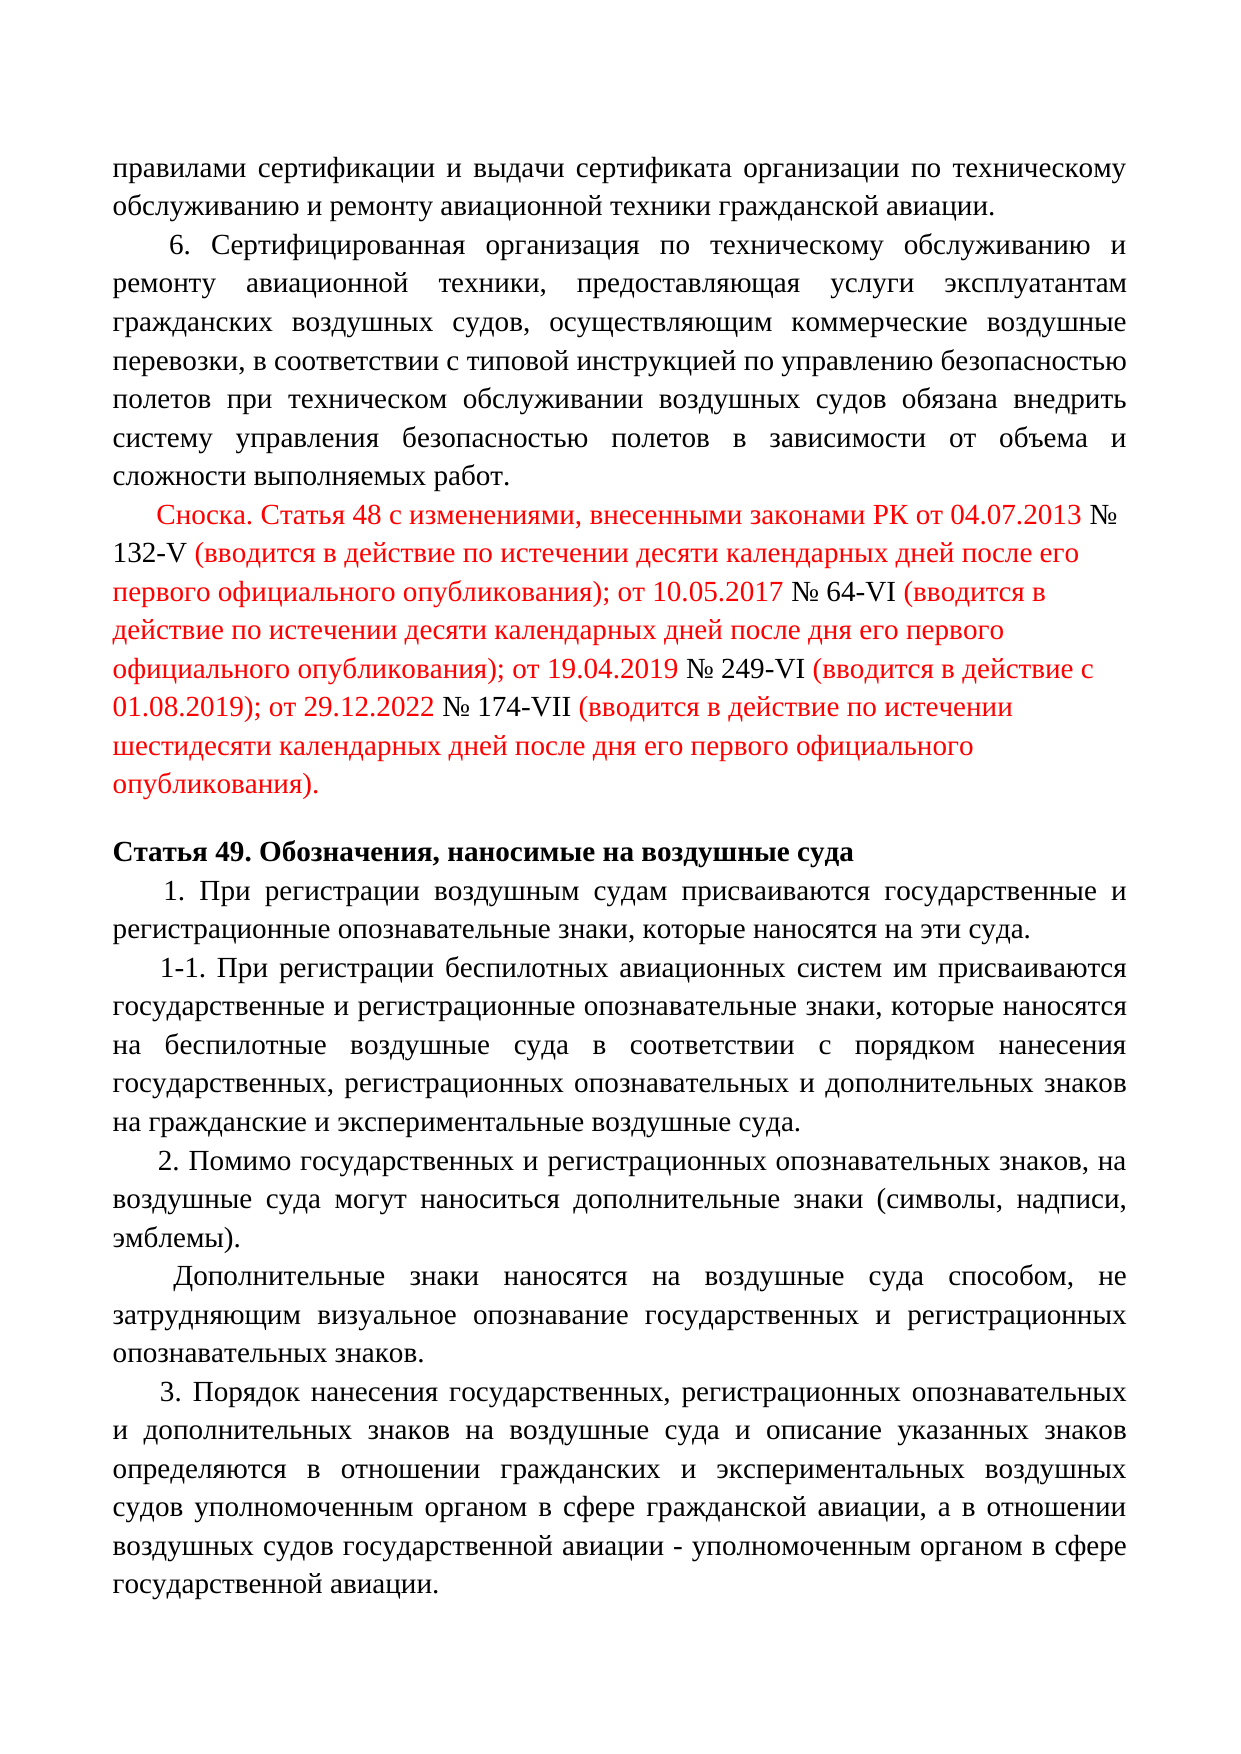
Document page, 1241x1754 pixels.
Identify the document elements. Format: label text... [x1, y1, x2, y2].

text Дополнительные знаки наносятся на воздушные суда способом, не затрудняющим визуальное опознавание государственных и регистрационных опознавательных знаков. [112, 1258, 1128, 1369]
text 1-1. При регистрации беспилотных авиационных систем им присваиваются государственные и регистрационные опознавательные знаки, которые наносятся на беспилотные воздушные суда в соответствии с порядком нанесения государственных, регистрационных опознавательных и дополнительных знаков на гражданские и экспериментальные воздушные суда. [112, 950, 1128, 1138]
text Сноска. Статья 48 с изменениями, внесенными законами РК от 04.07.2013 № 132-V (вводится в действие по истечении десяти календарных дней после его первого официального опубликования); от 10.05.2017 № 64-VI (вводится в действие по истечении десяти календарных дней после дня его первого официального опубликования); от 19.04.2019 № 249-VI (вводится в действие с 01.08.2019); от 29.12.2022 № 174-VII (вводится в действие по истечении шестидесяти календарных дней после дня его первого официального опубликования). [112, 497, 1128, 830]
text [112, 150, 1128, 222]
text 3. Порядок нанесения государственных, регистрационных опознавательных и дополнительных знаков на воздушные суда и описание указанных знаков определяются в отношении гражданских и экспериментальных воздушных судов уполномоченным органом в сфере гражданской авиации, а в отношении воздушных судов государственной авиации - уполномоченным органом в сфере государственной авиации. [112, 1374, 1128, 1600]
text 2. Помимо государственных и регистрационных опознавательных знаков, на воздушные суда могут наноситься дополнительные знаки (символы, надписи, эмблемы). [112, 1143, 1128, 1253]
text 6. Сертифицированная организация по техническому обслуживанию и ремонту авиационной техники, предоставляющая услуги эксплуатантам гражданских воздушных судов, осуществляющим коммерческие воздушные перевозки, в соответствии с типовой инструкцией по управлению безопасностью полетов при техническом обслуживании воздушных судов обязана внедрить систему управления безопасностью полетов в зависимости от объема и сложности выполняемых работ. [112, 227, 1128, 492]
text Статья 49. Обозначения, наносимые на воздушные суда [112, 834, 1128, 868]
text 1. При регистрации воздушным судам присваиваются государственные и регистрационные опознавательные знаки, которые наносятся на эти суда. [112, 873, 1128, 945]
